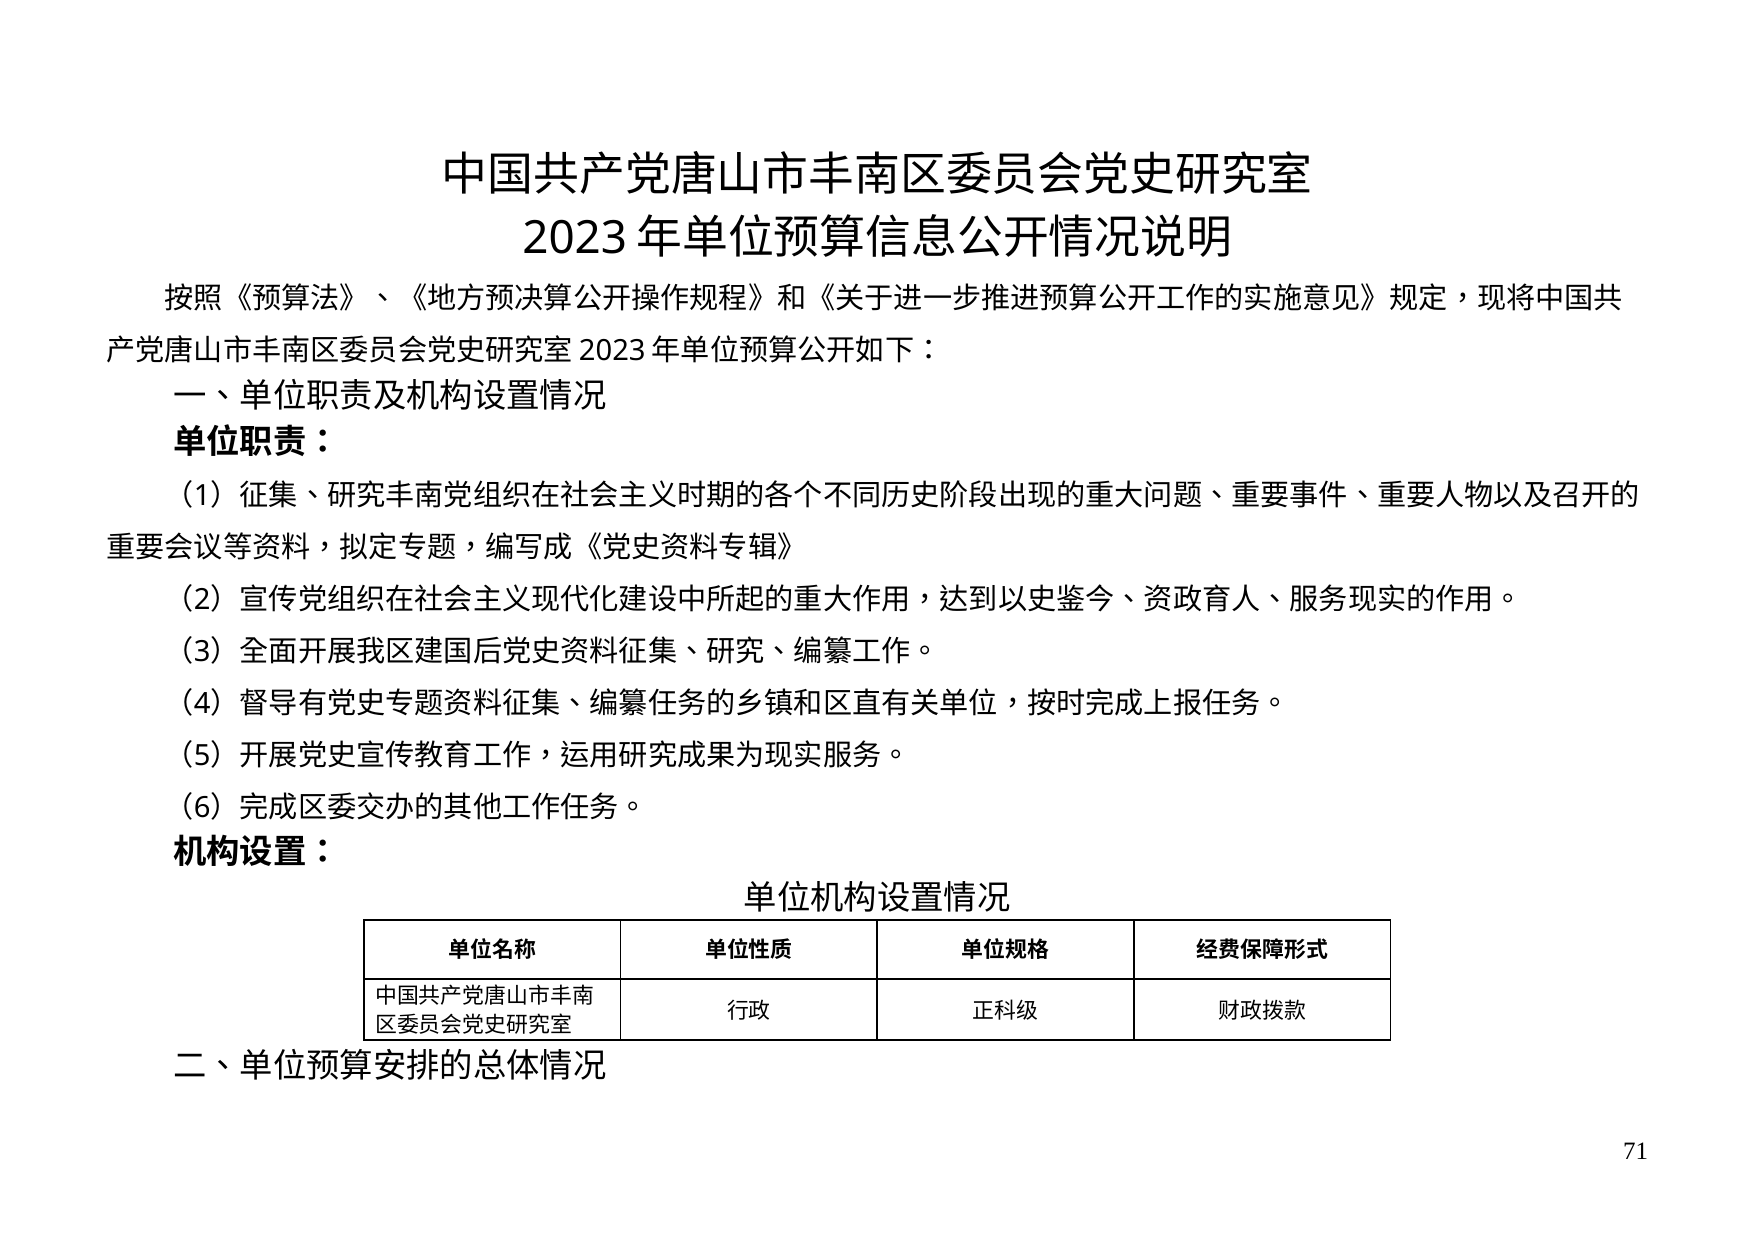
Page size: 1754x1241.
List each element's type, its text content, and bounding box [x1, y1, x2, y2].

text 按照《预算法》、《地方预决算公开操作规程》和《关于进一步推进预算公开工作的实施意见》规定，现将中国共产党唐山市丰南区委员会党史研究室2023年单位预算公开如下： [106, 267, 1648, 371]
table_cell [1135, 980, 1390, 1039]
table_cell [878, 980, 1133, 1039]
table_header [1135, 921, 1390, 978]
text （6）完成区委交办的其他工作任务。 [106, 776, 1648, 828]
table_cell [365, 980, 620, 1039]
text （1）征集、研究丰南党组织在社会主义时期的各个不同历史阶段出现的重大问题、重要事件、重要人物以及召开的重要会议等资料，拟定专题，编写成《党史资料专辑》 [106, 464, 1648, 568]
text （3）全面开展我区建国后党史资料征集、研究、编纂工作。 [106, 620, 1648, 672]
text 中国共产党唐山市丰南区委员会党史研究室 [106, 142, 1648, 204]
text 二、单位预算安排的总体情况 [106, 1042, 1648, 1087]
text 单位机构设置情况 [106, 874, 1648, 919]
text （5）开展党史宣传教育工作，运用研究成果为现实服务。 [106, 724, 1648, 776]
text 单位职责： [106, 418, 1648, 464]
text （2）宣传党组织在社会主义现代化建设中所起的重大作用，达到以史鉴今、资政育人、服务现实的作用。 [106, 568, 1648, 620]
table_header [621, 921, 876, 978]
text 2023年单位预算信息公开情况说明 [106, 204, 1648, 267]
text 机构设置： [106, 828, 1648, 874]
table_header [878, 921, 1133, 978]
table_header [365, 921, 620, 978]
text 一、单位职责及机构设置情况 [106, 372, 1648, 417]
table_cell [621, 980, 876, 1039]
text （4）督导有党史专题资料征集、编纂任务的乡镇和区直有关单位，按时完成上报任务。 [106, 672, 1648, 724]
